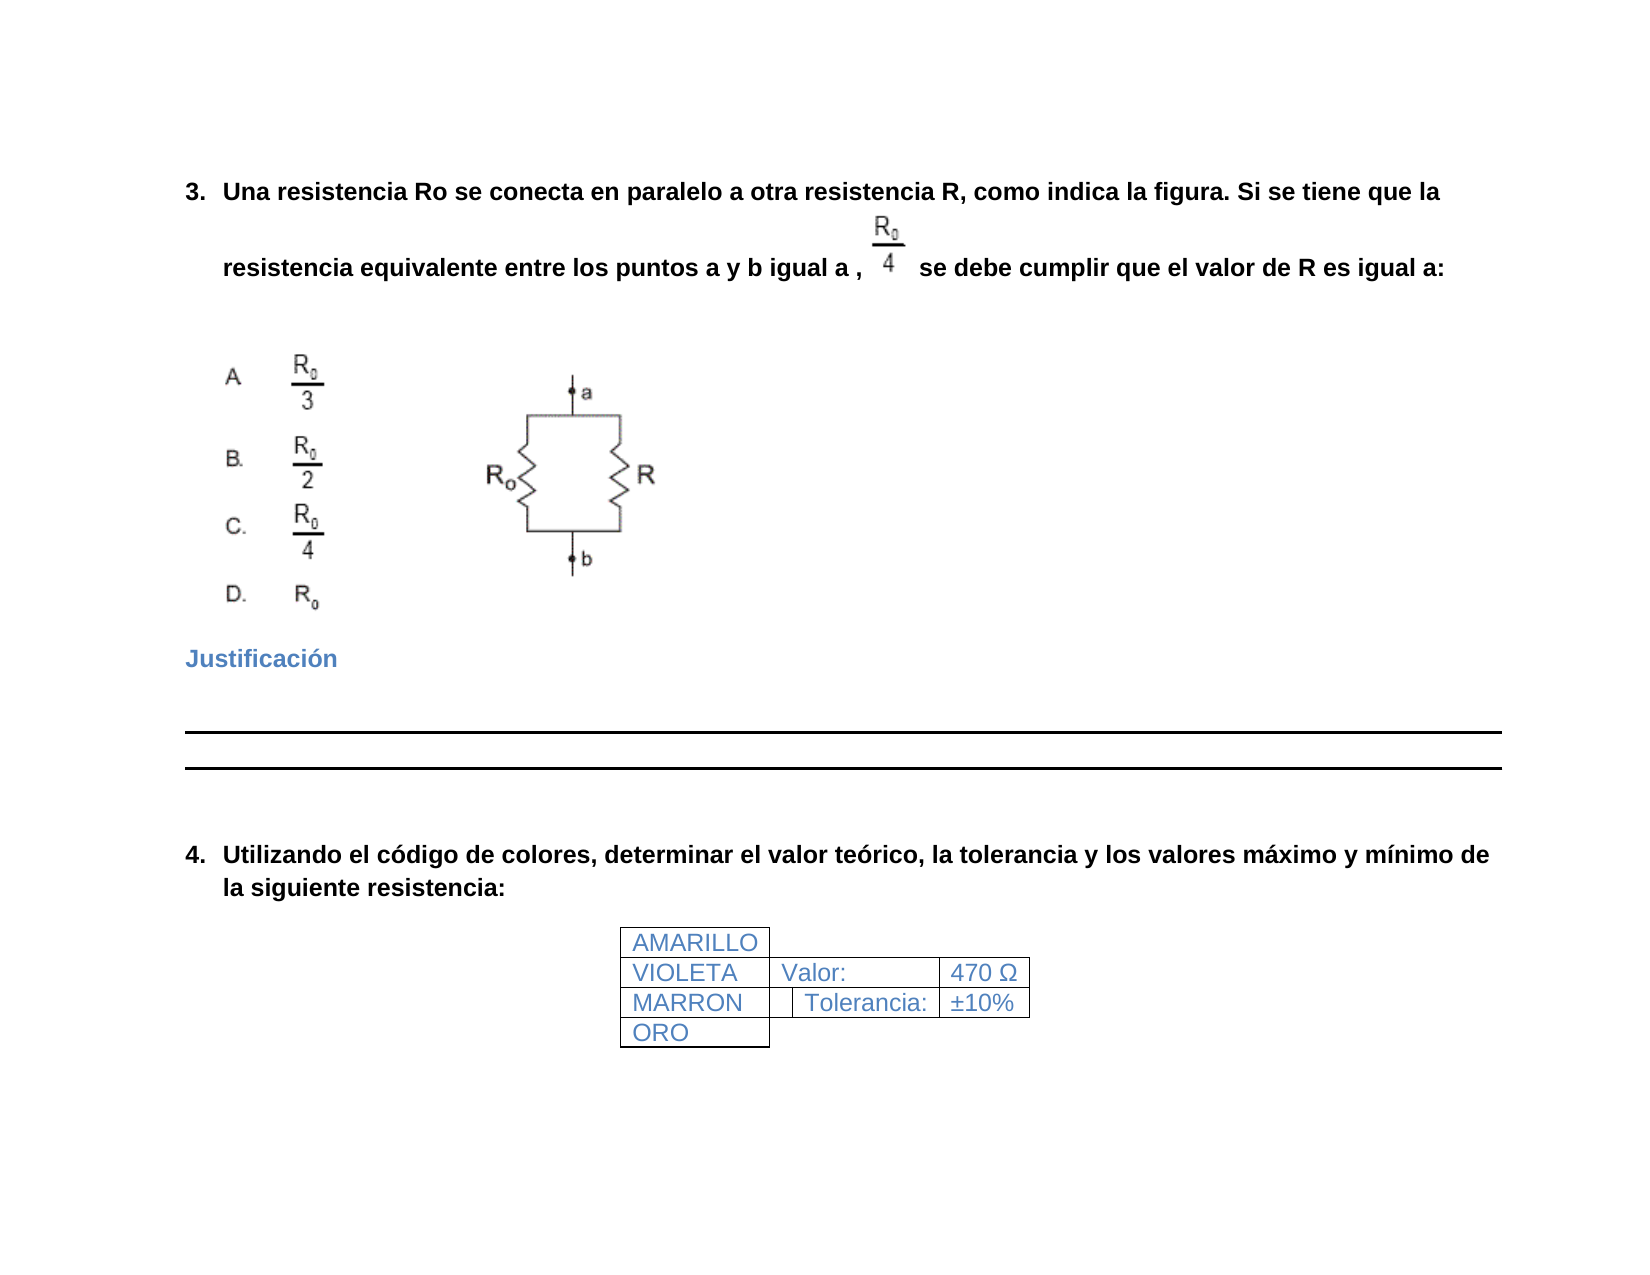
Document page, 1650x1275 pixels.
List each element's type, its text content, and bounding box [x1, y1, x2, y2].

table_cell Tolerancia: [793, 988, 939, 1017]
table_cell ORO [621, 1018, 769, 1046]
list Utilizando el código de colores, determinar el valor teórico, la tolerancia y los valores máximo y mínimo de la siguiente resistencia: [185, 840, 1502, 902]
table_header AMARILLO [621, 928, 769, 957]
table_cell MARRON [621, 988, 769, 1017]
table_cell 470 Ω [940, 958, 1029, 987]
table_cell VIOLETA [621, 958, 769, 987]
picture [221, 340, 663, 619]
table_cell ±10% [940, 988, 1029, 1017]
picture [863, 210, 912, 277]
list Una resistencia Ro se conecta en paralelo a otra resistencia R, como indica la figura. Si se tiene que la resistencia equivalente entre los puntos a y b igual a , se debe cumplir que el valor de R es igual a: [185, 177, 1502, 282]
table_cell Valor: [770, 958, 939, 987]
table_cell [770, 988, 792, 1017]
text Justificación [185, 644, 1502, 672]
